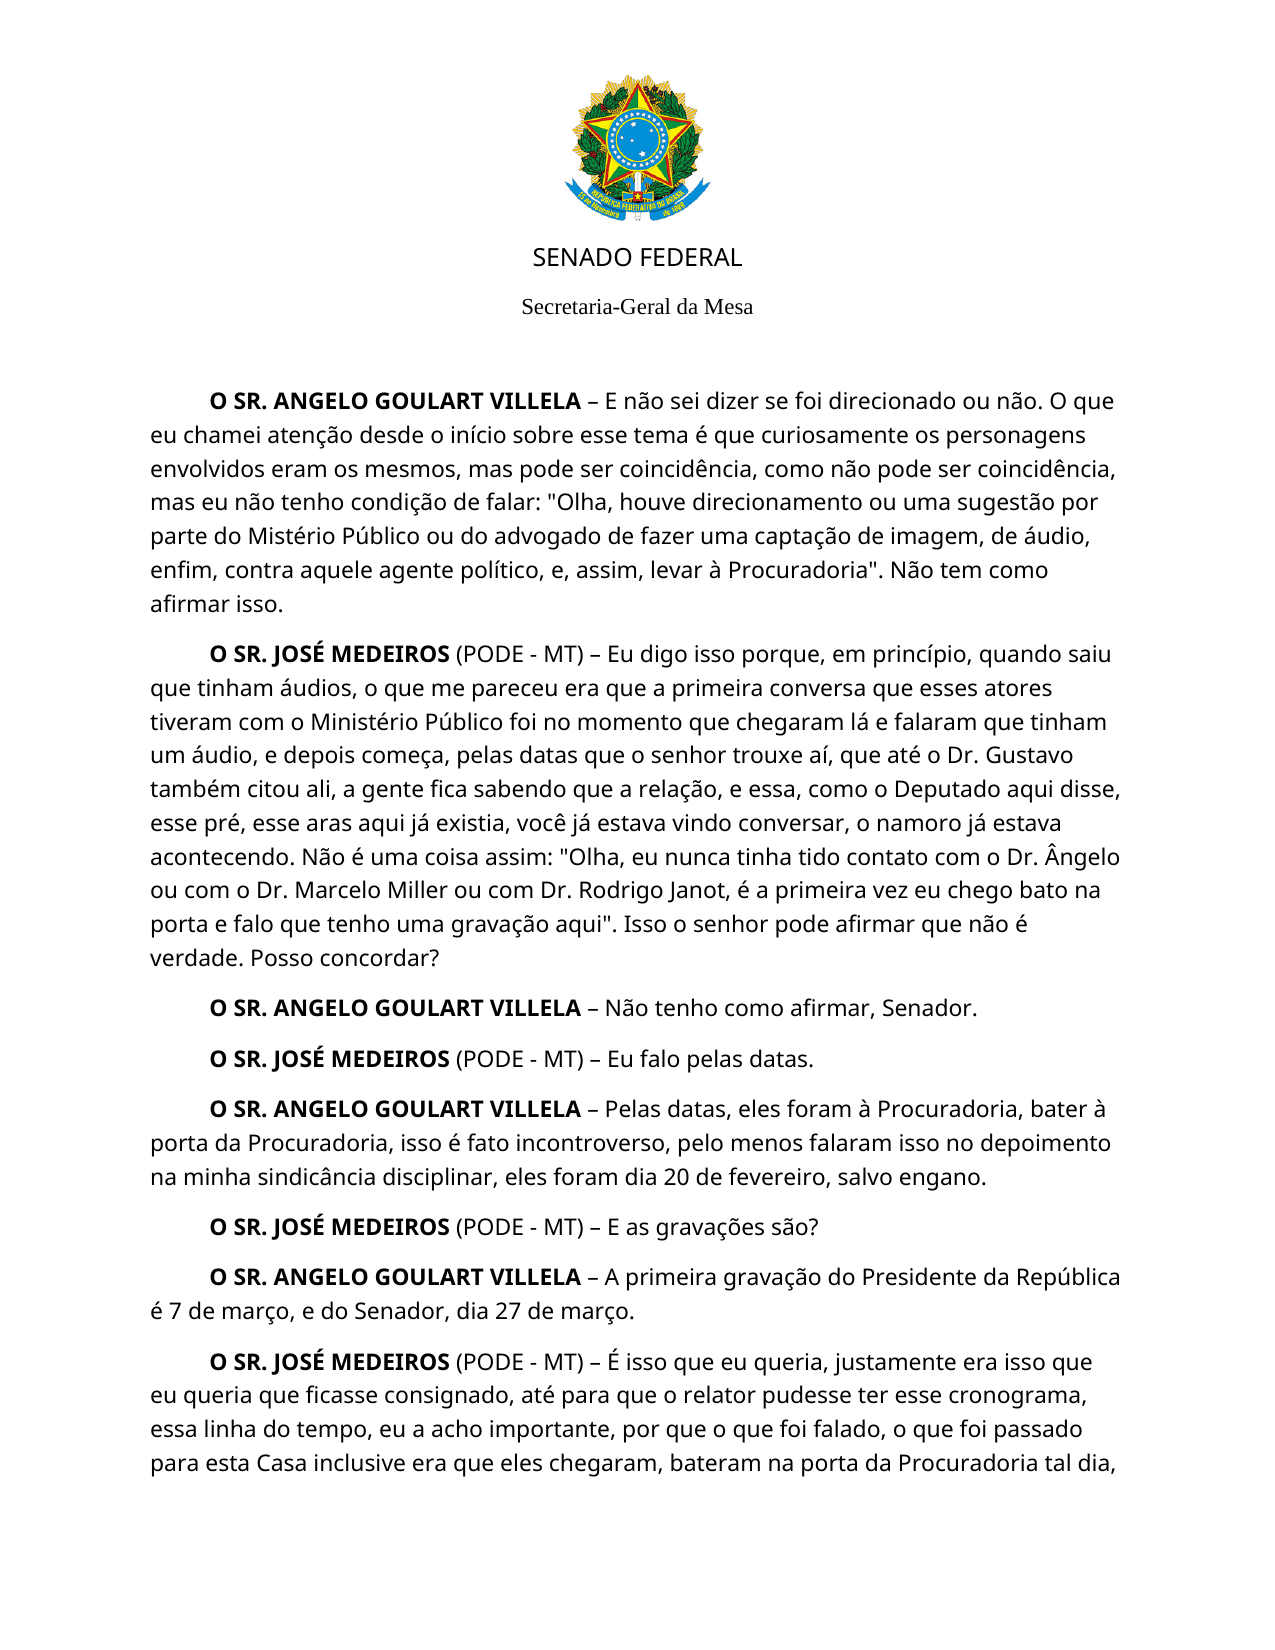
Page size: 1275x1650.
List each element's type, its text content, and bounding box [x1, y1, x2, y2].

text O SR. ANGELO GOULART VILLELA – E não sei dizer se foi direcionado ou não. O que eu chamei atenção desde o início sobre esse tema é que curiosamente os personagens envolvidos eram os mesmos, mas pode ser coincidência, como não pode ser coincidência, mas eu não tenho condição de falar: "Olha, houve direcionamento ou uma sugestão por parte do Mistério Público ou do advogado de fazer uma captação de imagem, de áudio, enfim, contra aquele agente político, e, assim, levar à Procuradoria". Não tem como afirmar isso. [150, 385, 1125, 619]
text O SR. JOSÉ MEDEIROS (PODE - MT) – Eu falo pelas datas. [150, 1042, 1125, 1074]
text O SR. JOSÉ MEDEIROS (PODE - MT) – Eu digo isso porque, em princípio, quando saiu que tinham áudios, o que me pareceu era que a primeira conversa que esses atores tiveram com o Ministério Público foi no momento que chegaram lá e falaram que tinham um áudio, e depois começa, pelas datas que o senhor trouxe aí, que até o Dr. Gustavo também citou ali, a gente fica sabendo que a relação, e essa, como o Deputado aqui disse, esse pré, esse aras aqui já existia, você já estava vindo conversar, o namoro já estava acontecendo. Não é uma coisa assim: "Olha, eu nunca tinha tido contato com o Dr. Ângelo ou com o Dr. Marcelo Miller ou com Dr. Rodrigo Janot, é a primeira vez eu chego bato na porta e falo que tenho uma gravação aqui". Isso o senhor pode afirmar que não é verdade. Posso concordar? [150, 638, 1125, 973]
text O SR. ANGELO GOULART VILLELA – Não tenho como afirmar, Senador. [150, 992, 1125, 1023]
picture [564, 75, 711, 221]
text O SR. JOSÉ MEDEIROS (PODE - MT) – E as gravações são? [150, 1211, 1125, 1242]
text O SR. ANGELO GOULART VILLELA – A primeira gravação do Presidente da República é 7 de março, e do Senador, dia 27 de março. [150, 1261, 1125, 1326]
text O SR. ANGELO GOULART VILLELA – Pelas datas, eles foram à Procuradoria, bater à porta da Procuradoria, isso é fato incontroverso, pelo menos falaram isso no depoimento na minha sindicância disciplinar, eles foram dia 20 de fevereiro, salvo engano. [150, 1093, 1125, 1192]
